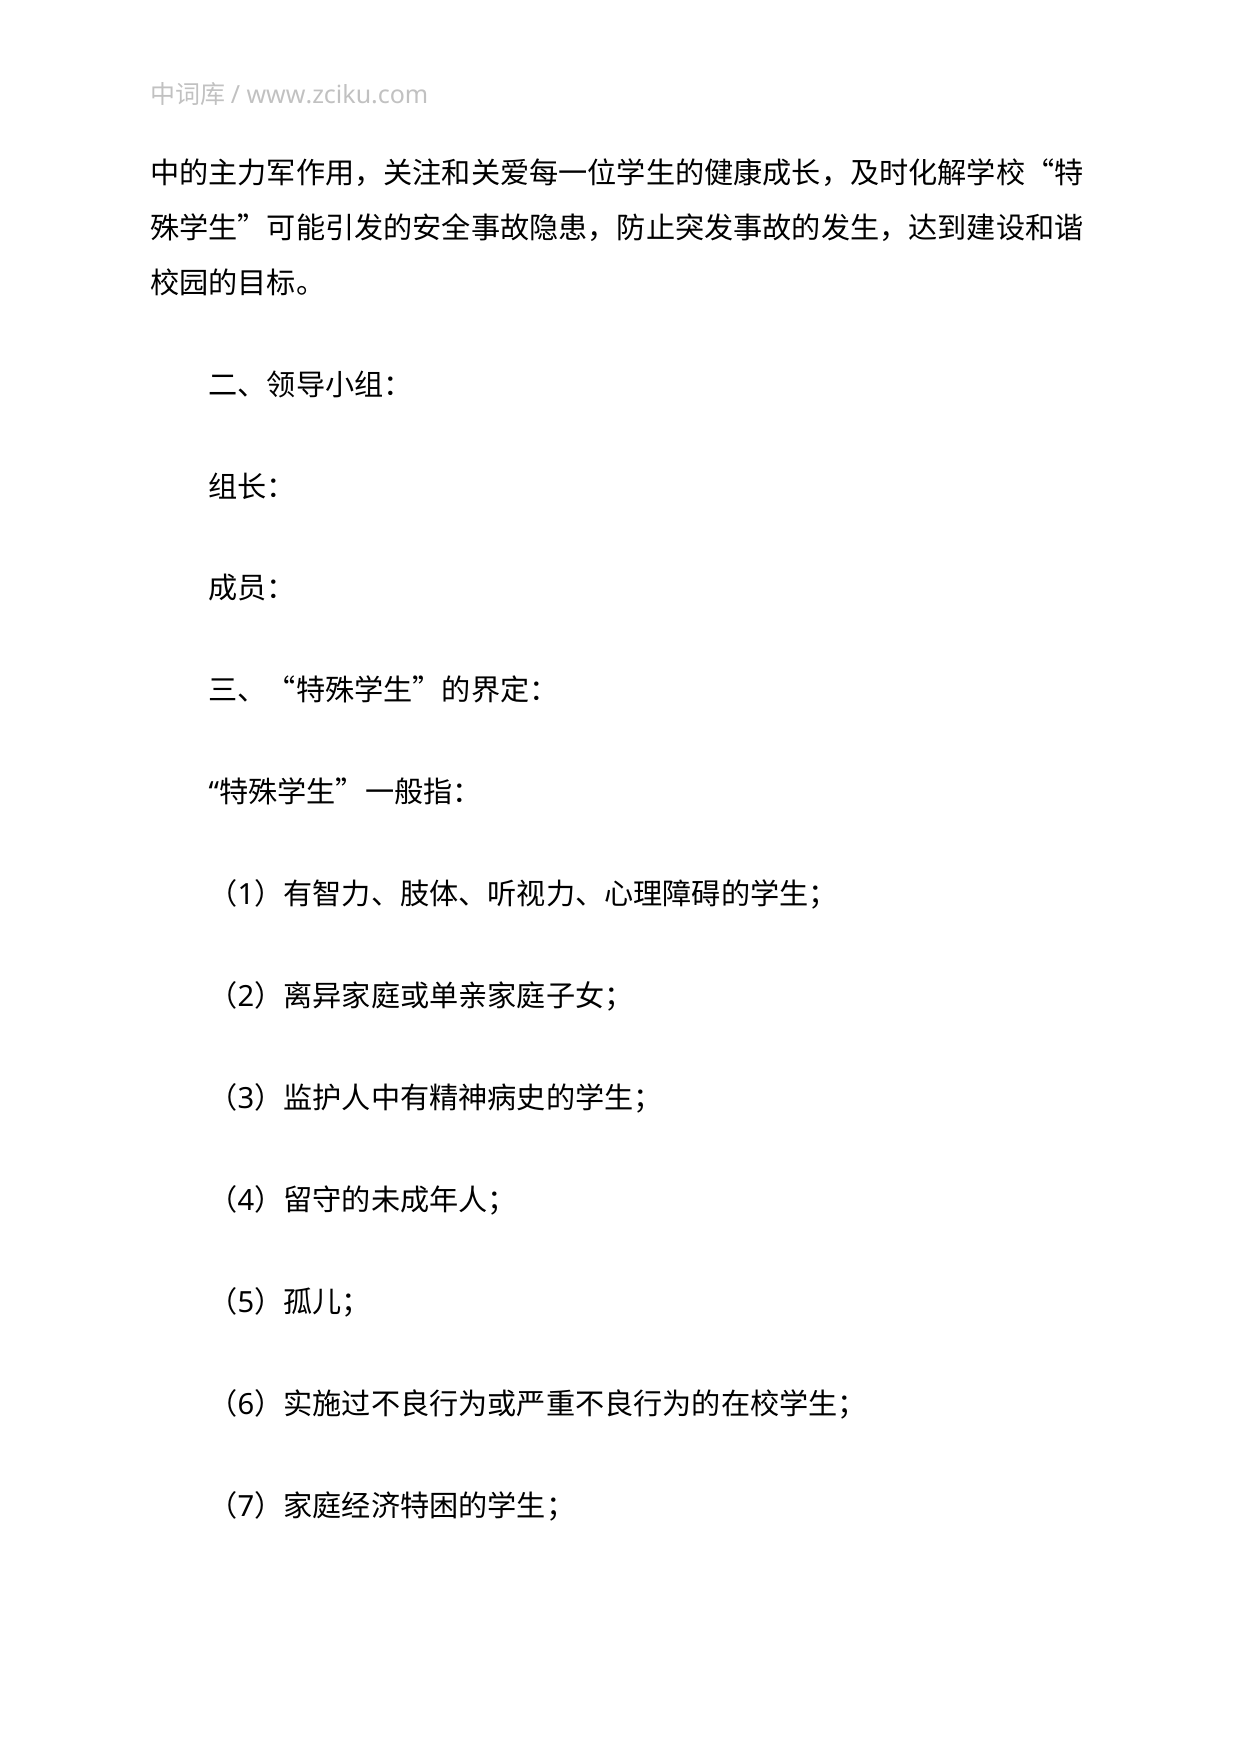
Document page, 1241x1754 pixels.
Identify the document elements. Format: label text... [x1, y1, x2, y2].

text （5）孤儿； [150, 1278, 1090, 1321]
text 二、领导小组： [150, 362, 1090, 404]
text （3）监护人中有精神病史的学生； [150, 1074, 1090, 1117]
text 成员： [150, 565, 1090, 607]
text “特殊学生”一般指： [150, 769, 1090, 811]
text （2）离异家庭或单亲家庭子女； [150, 973, 1090, 1015]
text （1）有智力、肢体、听视力、心理障碍的学生； [150, 871, 1090, 913]
text 三、“特殊学生”的界定： [150, 667, 1090, 709]
text （6）实施过不良行为或严重不良行为的在校学生； [150, 1381, 1090, 1423]
text （4）留守的未成年人； [150, 1177, 1090, 1219]
text （7）家庭经济特困的学生； [150, 1482, 1090, 1525]
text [150, 150, 1090, 302]
text 组长： [150, 463, 1090, 506]
